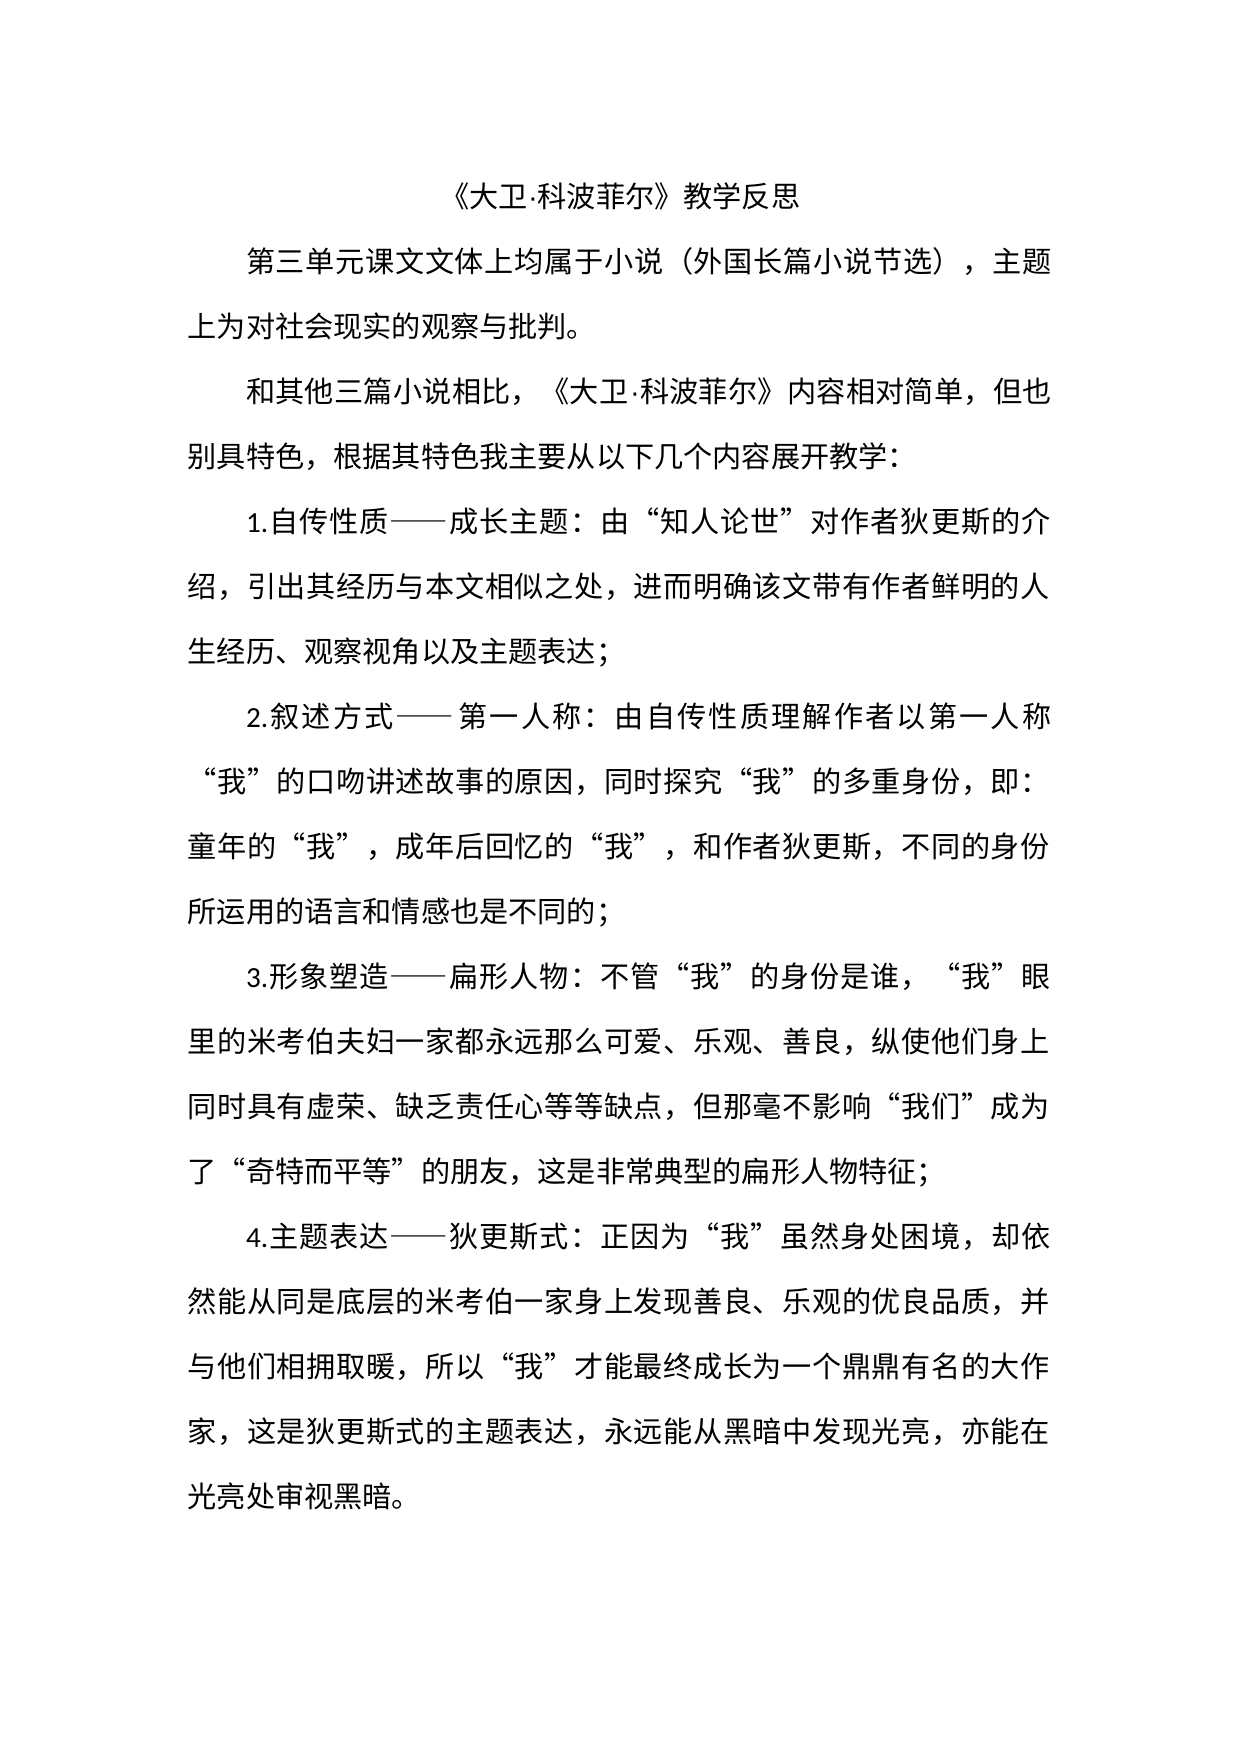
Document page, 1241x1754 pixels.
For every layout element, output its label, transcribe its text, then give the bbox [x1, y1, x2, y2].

list 4.主题表达——狄更斯式：正因为“我”虽然身处困境，却依然能从同是底层的米考伯一家身上发现善良、乐观的优良品质，并与他们相拥取暖，所以“我”才能最终成长为一个鼎鼎有名的大作家，这是狄更斯式的主题表达，永远能从黑暗中发现光亮，亦能在光亮处审视黑暗。 [187, 1202, 1053, 1527]
list 2.叙述方式——第一人称：由自传性质理解作者以第一人称“我”的口吻讲述故事的原因，同时探究“我”的多重身份，即：童年的“我”，成年后回忆的“我”，和作者狄更斯，不同的身份所运用的语言和情感也是不同的； [187, 682, 1053, 942]
text 第三单元课文文体上均属于小说（外国长篇小说节选），主题上为对社会现实的观察与批判。 [187, 227, 1053, 357]
list 3.形象塑造——扁形人物：不管“我”的身份是谁，“我”眼里的米考伯夫妇一家都永远那么可爱、乐观、善良，纵使他们身上同时具有虚荣、缺乏责任心等等缺点，但那毫不影响“我们”成为了“奇特而平等”的朋友，这是非常典型的扁形人物特征； [187, 942, 1053, 1202]
text 和其他三篇小说相比，《大卫·科波菲尔》内容相对简单，但也别具特色，根据其特色我主要从以下几个内容展开教学： [187, 357, 1053, 487]
text 《大卫·科波菲尔》教学反思 [187, 162, 1053, 227]
list 1.自传性质——成长主题：由“知人论世”对作者狄更斯的介绍，引出其经历与本文相似之处，进而明确该文带有作者鲜明的人生经历、观察视角以及主题表达； [187, 487, 1053, 682]
